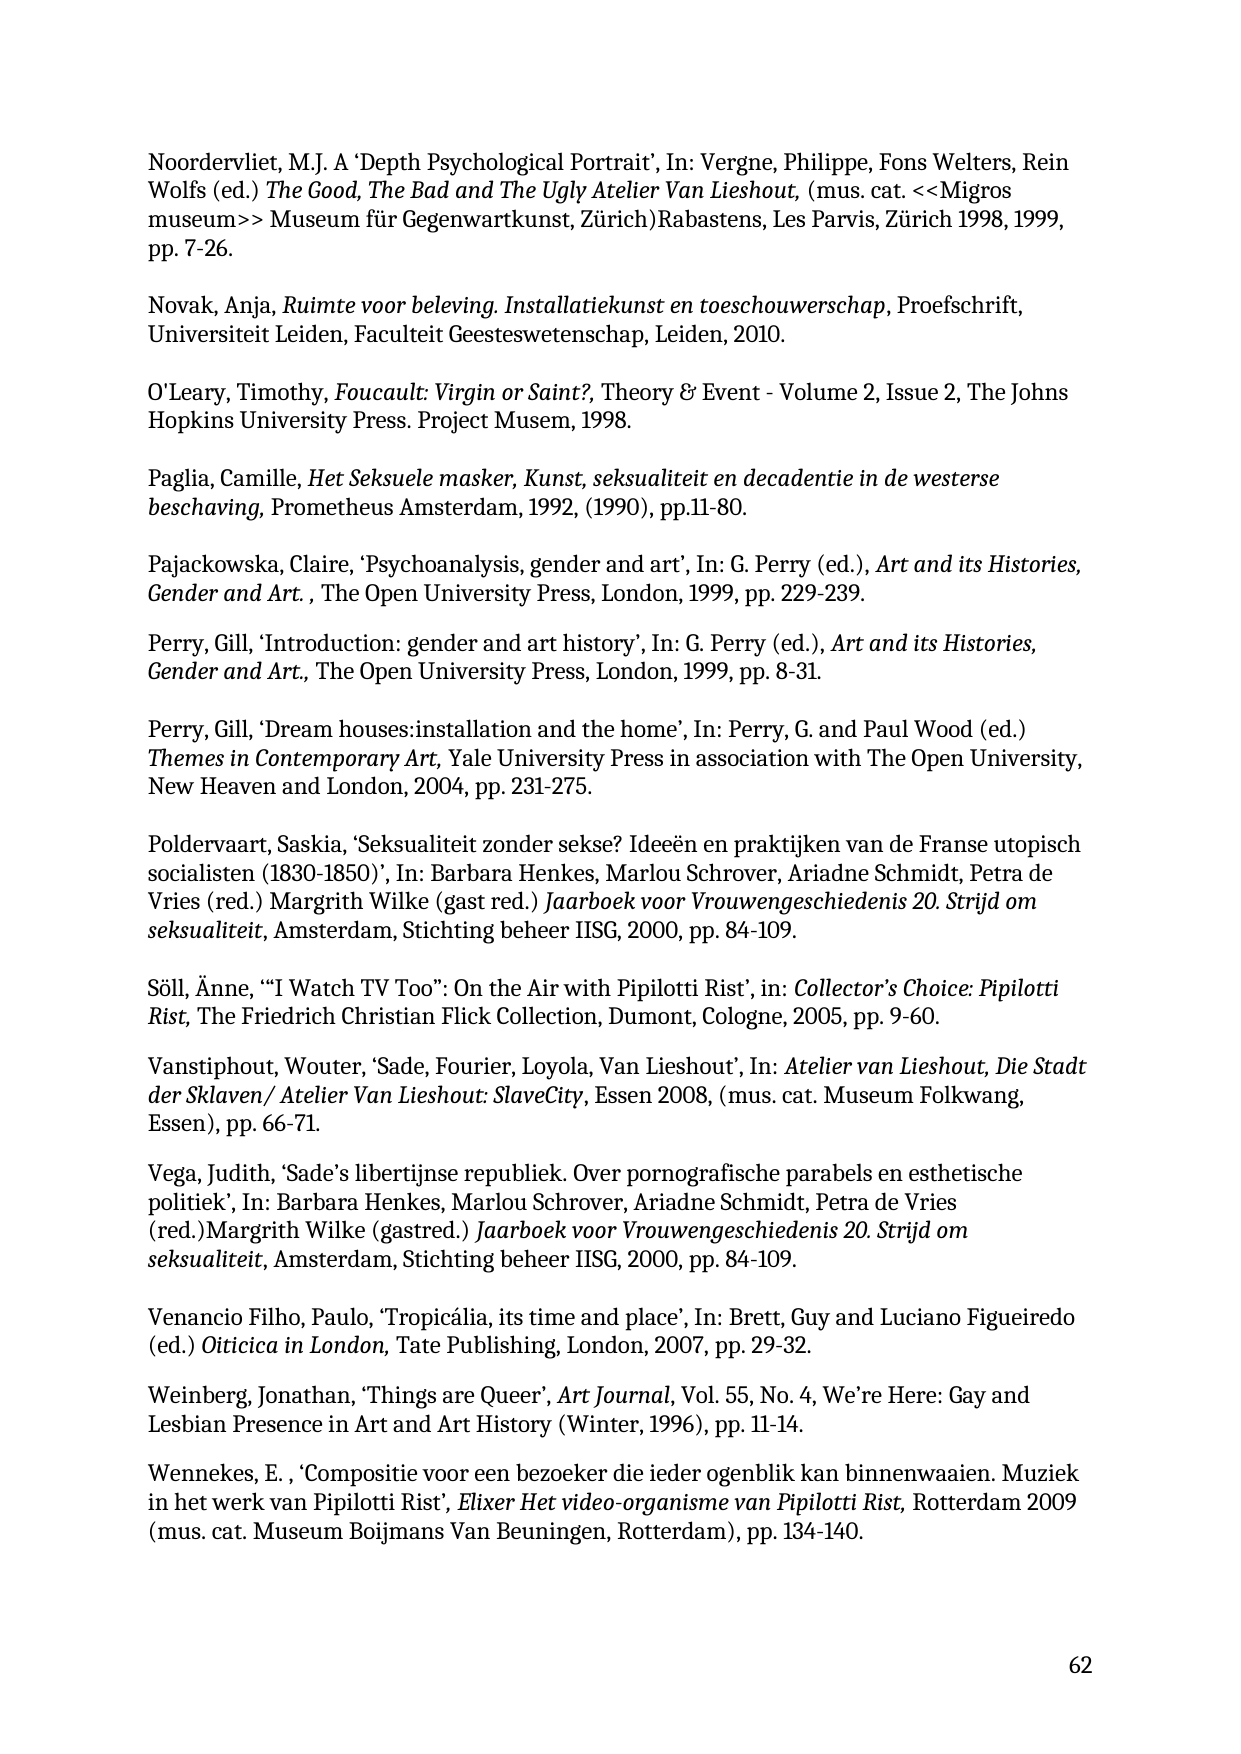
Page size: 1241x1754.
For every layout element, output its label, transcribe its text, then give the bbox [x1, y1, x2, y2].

text O'Leary, Timothy, Foucault: Virgin or Saint?, Theory & Event - Volume 2, Issue 2, The Johns Hopkins University Press. Project Musem, 1998. [148, 378, 1092, 435]
text Vega, Judith, ‘Sade’s libertijnse republiek. Over pornografische parabels en esthetische politiek’, In: Barbara Henkes, Marlou Schrover, Ariadne Schmidt, Petra de Vries (red.)Margrith Wilke (gastred.) Jaarboek voor Vrouwengeschiedenis 20. Strijd om seksualiteit, Amsterdam, Stichting beheer IISG, 2000, pp. 84-109. [148, 1159, 1092, 1274]
text Noordervliet, M.J. A ‘Depth Psychological Portrait’, In: Vergne, Philippe, Fons Welters, Rein Wolfs (ed.) The Good, The Bad and The Ugly Atelier Van Lieshout, (mus. cat. <<Migros museum>> Museum für Gegenwartkunst, Zürich)Rabastens, Les Parvis, Zürich 1998, 1999, pp. 7-26. [148, 148, 1092, 263]
text Perry, Gill, ‘Dream houses:installation and the home’, In: Perry, G. and Paul Wood (ed.) Themes in Contemporary Art, Yale University Press in association with The Open University, New Heaven and London, 2004, pp. 231-275. [148, 715, 1092, 801]
text Poldervaart, Saskia, ‘Seksualiteit zonder sekse? Ideeën en praktijken van de Franse utopisch socialisten (1830-1850)’, In: Barbara Henkes, Marlou Schrover, Ariadne Schmidt, Petra de Vries (red.) Margrith Wilke (gast red.) Jaarboek voor Vrouwengeschiedenis 20. Strijd om seksualiteit, Amsterdam, Stichting beheer IISG, 2000, pp. 84-109. [148, 830, 1092, 945]
text Weinberg, Jonathan, ‘Things are Queer’, Art Journal, Vol. 55, No. 4, We’re Here: Gay and Lesbian Presence in Art and Art History (Winter, 1996), pp. 11-14. [148, 1381, 1092, 1438]
text Pajackowska, Claire, ‘Psychoanalysis, gender and art’, In: G. Perry (ed.), Art and its Histories, Gender and Art. , The Open University Press, London, 1999, pp. 229-239. [148, 550, 1092, 608]
text Novak, Anja, Ruimte voor beleving. Installatiekunst en toeschouwerschap, Proefschrift, Universiteit Leiden, Faculteit Geesteswetenschap, Leiden, 2010. [148, 291, 1092, 349]
text Söll, Änne, ‘“I Watch TV Too”: On the Air with Pipilotti Rist’, in: Collector’s Choice: Pipilotti Rist, The Friedrich Christian Flick Collection, Dumont, Cologne, 2005, pp. 9-60. [148, 973, 1092, 1031]
text Perry, Gill, ‘Introduction: gender and art history’, In: G. Perry (ed.), Art and its Histories, Gender and Art., The Open University Press, London, 1999, pp. 8-31. [148, 628, 1092, 686]
text Venancio Filho, Paulo, ‘Tropicália, its time and place’, In: Brett, Guy and Luciano Figueiredo (ed.) Oiticica in London, Tate Publishing, London, 2007, pp. 29-32. [148, 1303, 1092, 1360]
text Wennekes, E. , ‘Compositie voor een bezoeker die ieder ogenblik kan binnenwaaien. Muziek in het werk van Pipilotti Rist’, Elixer Het video-organisme van Pipilotti Rist, Rotterdam 2009 (mus. cat. Museum Boijmans Van Beuningen, Rotterdam), pp. 134-140. [148, 1459, 1092, 1546]
text Paglia, Camille, Het Seksuele masker, Kunst, seksualiteit en decadentie in de westerse beschaving, Prometheus Amsterdam, 1992, (1990), pp.11-80. [148, 464, 1092, 521]
text Vanstiphout, Wouter, ‘Sade, Fourier, Loyola, Van Lieshout’, In: Atelier van Lieshout, Die Stadt der Sklaven/ Atelier Van Lieshout: SlaveCity, Essen 2008, (mus. cat. Museum Folkwang, Essen), pp. 66-71. [148, 1052, 1092, 1138]
